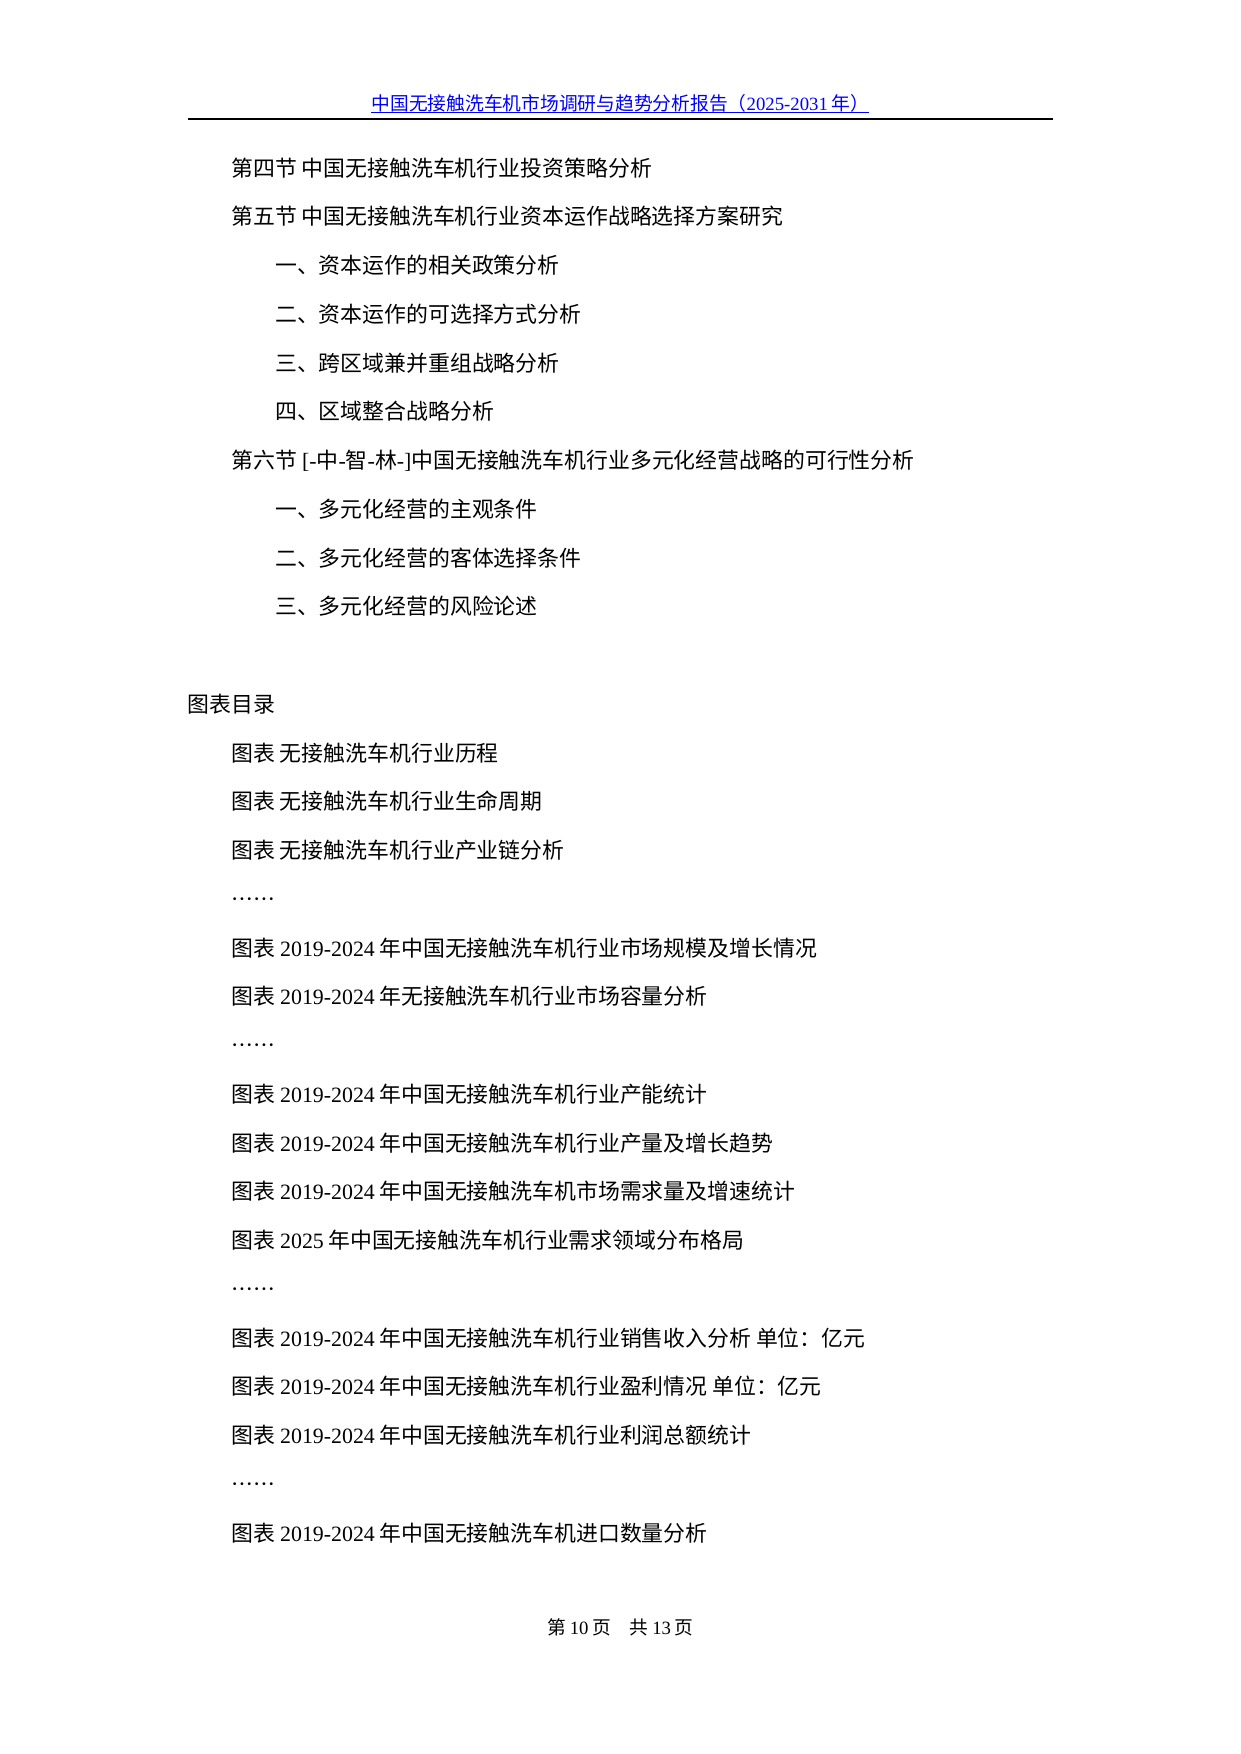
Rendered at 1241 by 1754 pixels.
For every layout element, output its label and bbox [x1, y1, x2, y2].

text [187, 150, 1053, 1548]
